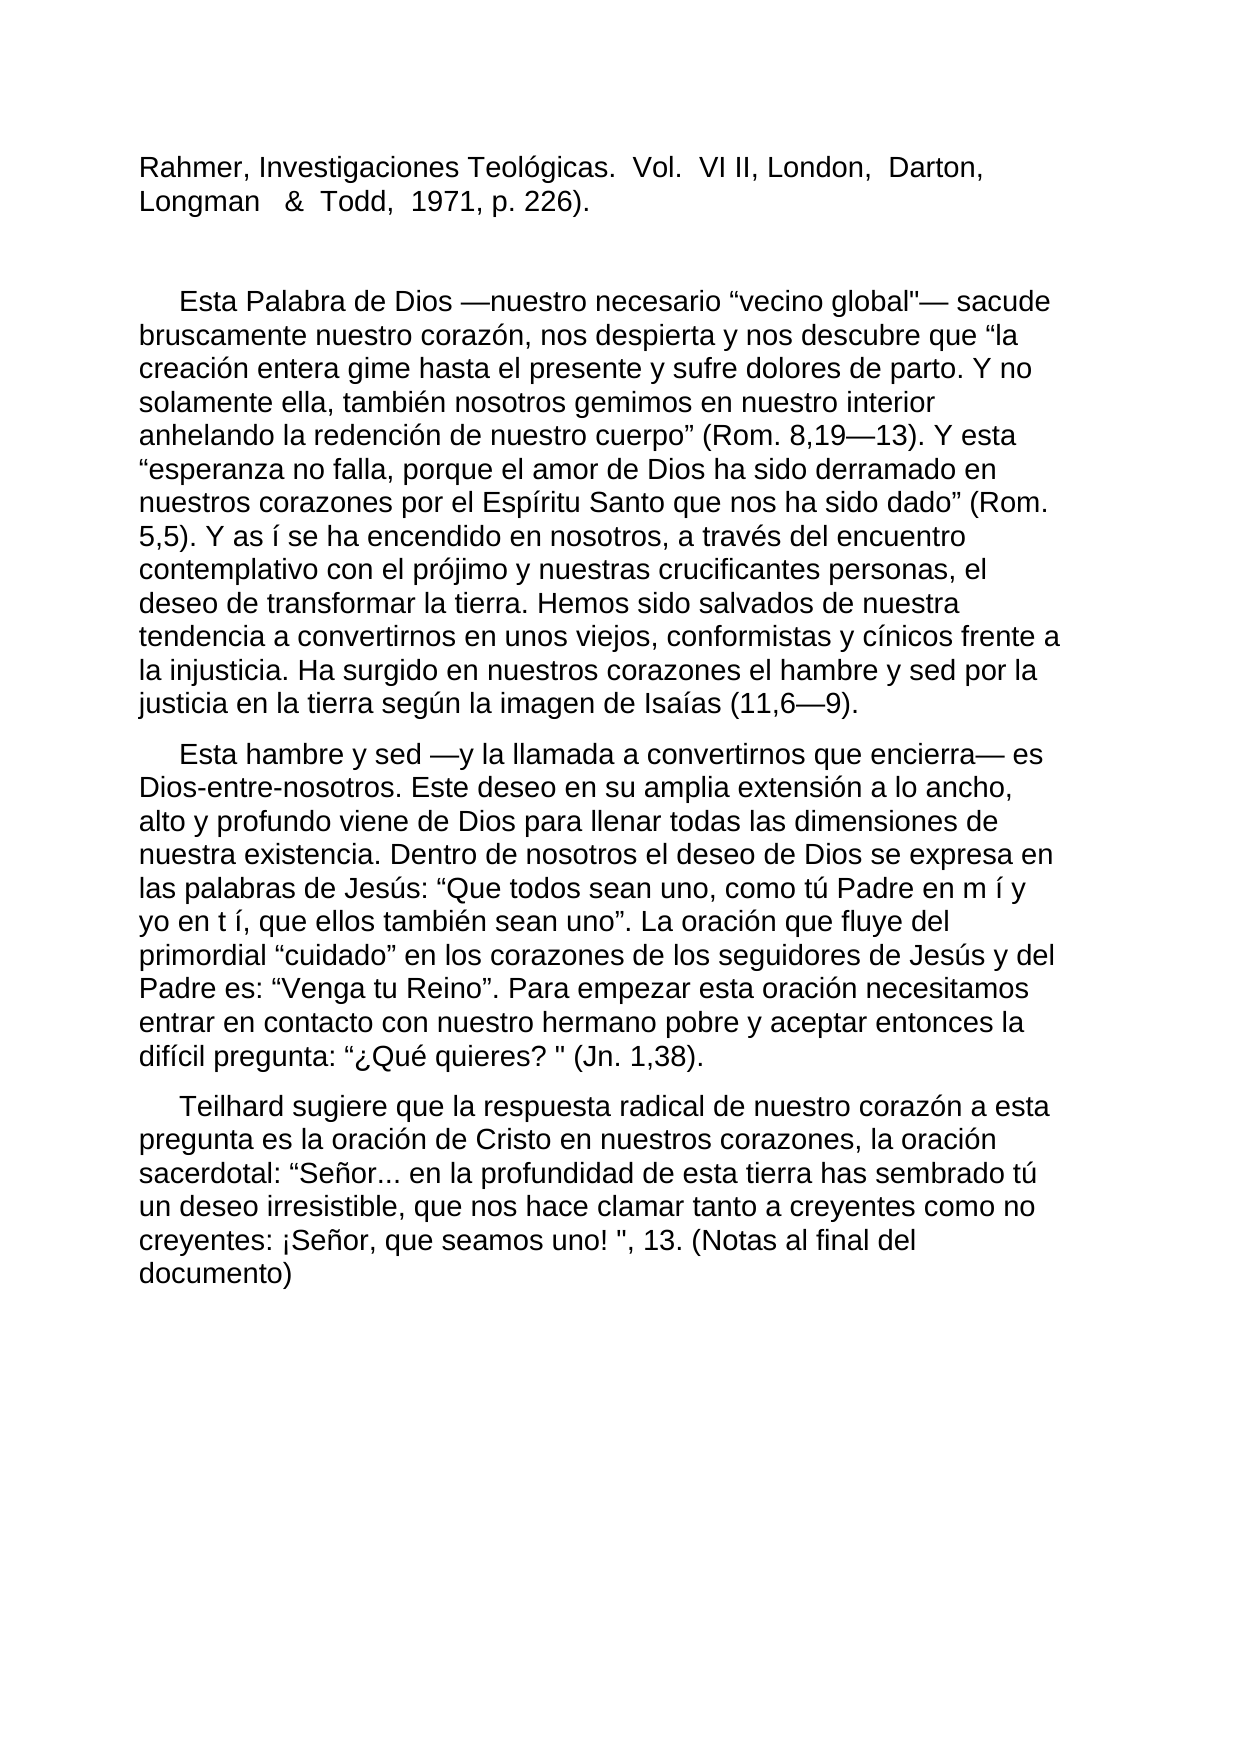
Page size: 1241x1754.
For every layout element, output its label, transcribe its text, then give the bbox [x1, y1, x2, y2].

text Esta hambre y sed —y la llamada a convertirnos que encierra— es Dios-entre-nosotros. Este deseo en su amplia extensión a lo ancho, alto y profundo viene de Dios para llenar todas las dimensiones de nuestra existencia. Dentro de nosotros el deseo de Dios se expresa en las palabras de Jesús: “Que todos sean uno, como tú Padre en m í y yo en t í, que ellos también sean uno”. La oración que fluye del primordial “cuidado” en los corazones de los seguidores de Jesús y del Padre es: “Venga tu Reino”. Para empezar esta oración necesitamos entrar en contacto con nuestro hermano pobre y aceptar entonces la difícil pregunta: “¿Qué quieres? " (Jn. 1,38). [139, 737, 1064, 1072]
text Esta Palabra de Dios —nuestro necesario “vecino global"— sacude bruscamente nuestro corazón, nos despierta y nos descubre que “la creación entera gime hasta el presente y sufre dolores de parto. Y no solamente ella, también nosotros gemimos en nuestro interior anhelando la redención de nuestro cuerpo” (Rom. 8,19—13). Y esta “esperanza no falla, porque el amor de Dios ha sido derramado en nuestros corazones por el Espíritu Santo que nos ha sido dado” (Rom. 5,5). Y as í se ha encendido en nosotros, a través del encuentro contemplativo con el prójimo y nuestras crucificantes personas, el deseo de transformar la tierra. Hemos sido salvados de nuestra tendencia a convertirnos en unos viejos, conformistas y cínicos frente a la injusticia. Ha surgido en nuestros corazones el hambre y sed por la justicia en la tierra según la imagen de Isaías (11,6—9). [139, 284, 1064, 720]
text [139, 150, 1064, 217]
text Teilhard sugiere que la respuesta radical de nuestro corazón a esta pregunta es la oración de Cristo en nuestros corazones, la oración sacerdotal: “Señor... en la profundidad de esta tierra has sembrado tú un deseo irresistible, que nos hace clamar tanto a creyentes como no creyentes: ¡Señor, que seamos uno! ", 13. (Notas al final del documento) [139, 1089, 1064, 1290]
